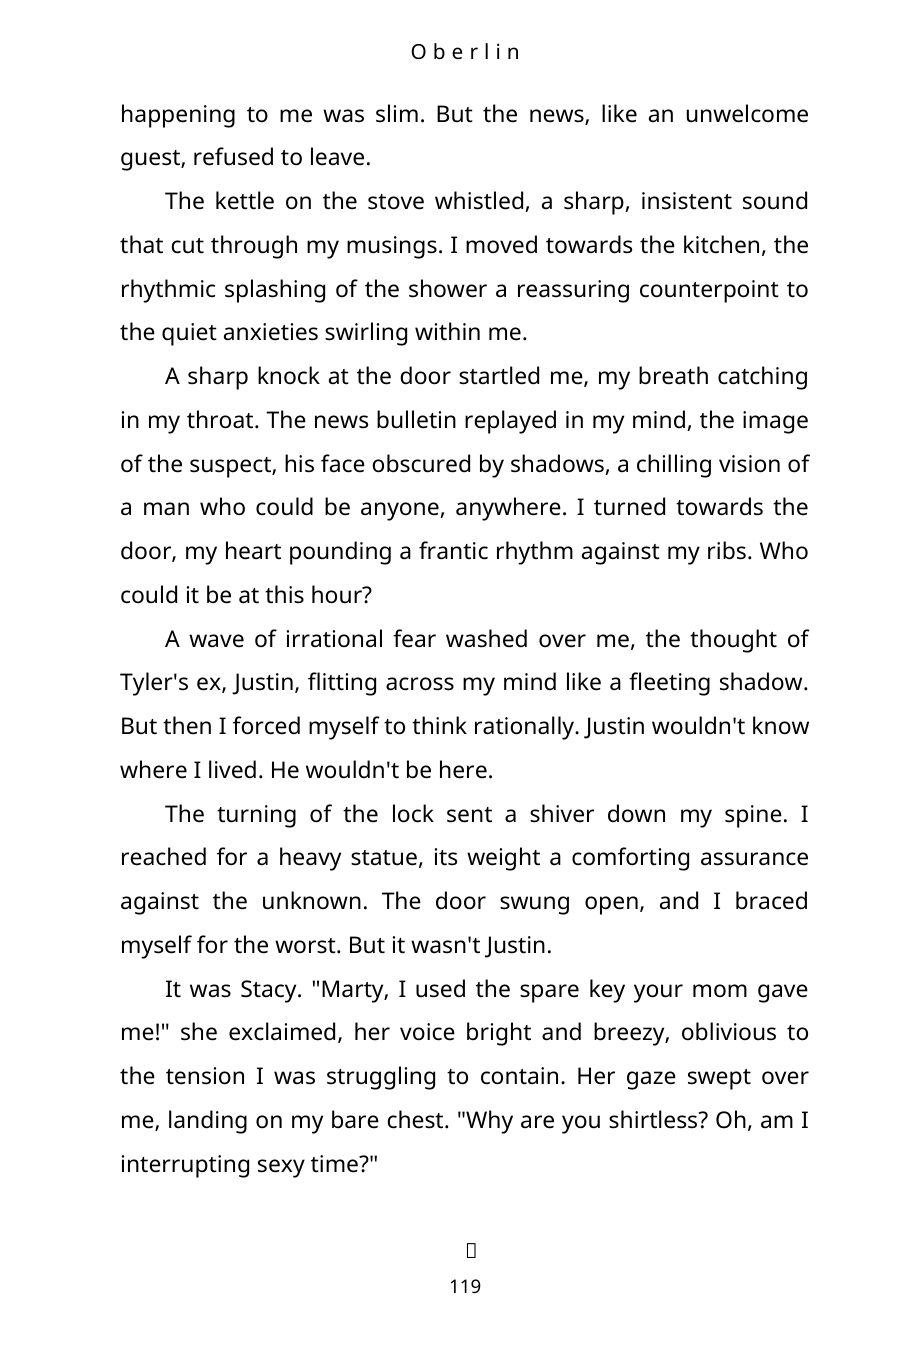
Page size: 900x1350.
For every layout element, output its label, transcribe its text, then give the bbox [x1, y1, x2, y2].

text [120, 97, 810, 172]
text It was Stacy. "Marty, I used the spare key your mom gave me!" she exclaimed, her voice bright and breezy, oblivious to the tension I was struggling to contain. Her gaze swept over me, landing on my bare chest. "Why are you shirtless? Oh, am I interrupting sexy time?" [120, 972, 810, 1179]
text The kettle on the stove whistled, a sharp, insistent sound that cut through my musings. I moved towards the kitchen, the rhythmic splashing of the shower a reassuring counterpoint to the quiet anxieties swirling within me. [120, 185, 810, 347]
text A wave of irrational fear washed over me, the thought of Tyler's ex, Justin, flitting across my mind like a fleeting shadow. But then I forced myself to think rationally. Justin wouldn't know where I lived. He wouldn't be here. [120, 622, 810, 785]
text The turning of the lock sent a shiver down my spine. I reached for a heavy statue, its weight a comforting assurance against the unknown. The door swung open, and I braced myself for the worst. But it wasn't Justin. [120, 797, 810, 960]
text A sharp knock at the door startled me, my breath catching in my throat. The news bulletin replayed in my mind, the image of the suspect, his face obscured by shadows, a chilling vision of a man who could be anyone, anywhere. I turned towards the door, my heart pounding a frantic rhythm against my ribs. Who could it be at this hour? [120, 360, 810, 610]
